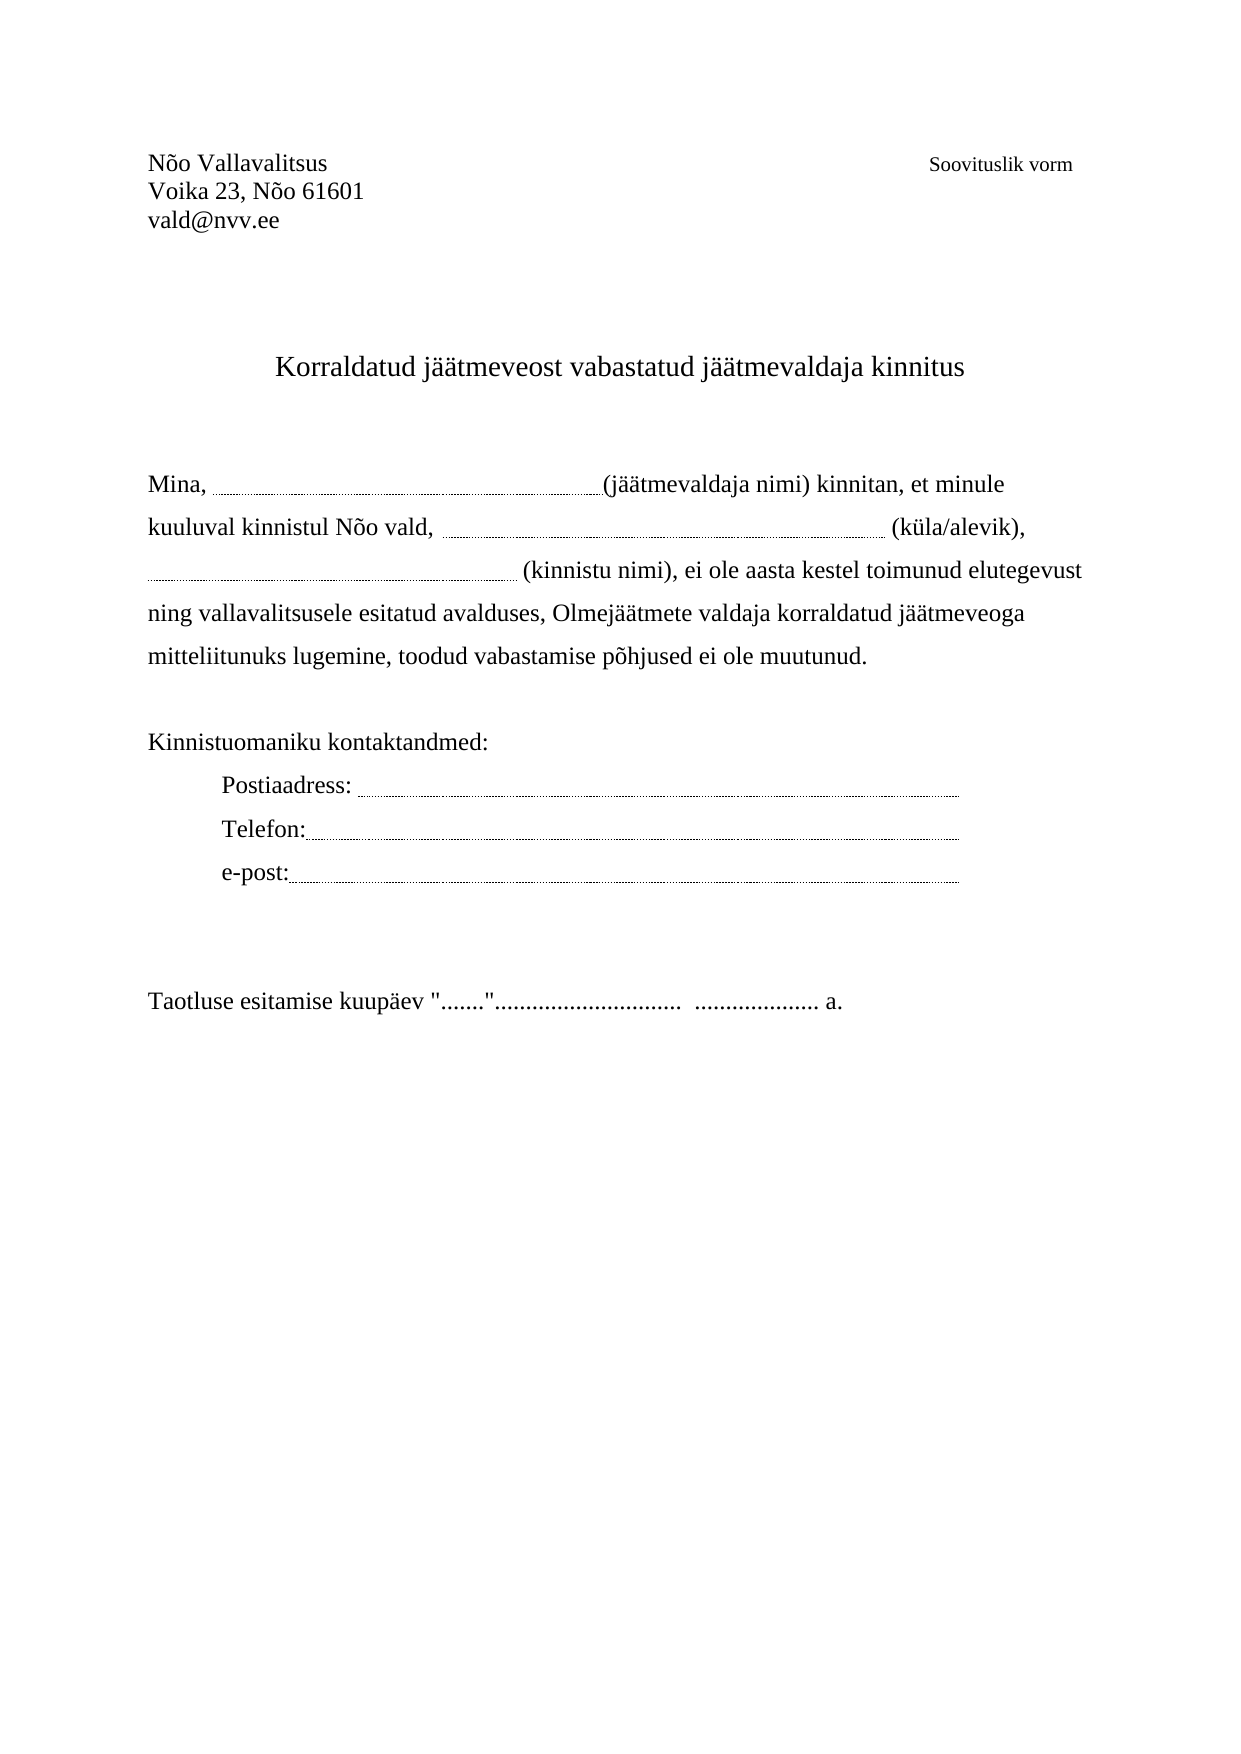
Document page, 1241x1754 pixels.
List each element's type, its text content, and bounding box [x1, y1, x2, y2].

text Telefon: [148, 814, 1093, 842]
text Taotluse esitamise kuupäev ".......".............................. .................... a. [148, 986, 1093, 1015]
text Voika 23, Nõo 61601 [148, 176, 1093, 205]
text Kinnistuomaniku kontaktandmed: [148, 727, 1093, 756]
text vald@nvv.ee [148, 205, 1093, 234]
text Mina, (jäätmevaldaja nimi) kinnitan, et minule kuuluval kinnistul Nõo vald, (küla/alevik), (kinnistu nimi), ei ole aasta kestel toimunud elutegevust ning vallavalitsusele esitatud avalduses, Olmejäätmete valdaja korraldatud jäätmeveoga mitteliitunuks lugemine, toodud vabastamise põhjused ei ole muutunud. [148, 469, 1093, 670]
text Nõo Vallavalitsus Soovituslik vorm [148, 148, 1093, 176]
text Postiaadress: [148, 771, 1093, 799]
text e-post: [148, 857, 1093, 886]
text Korraldatud jäätmeveost vabastatud jäätmevaldaja kinnitus [148, 349, 1093, 382]
